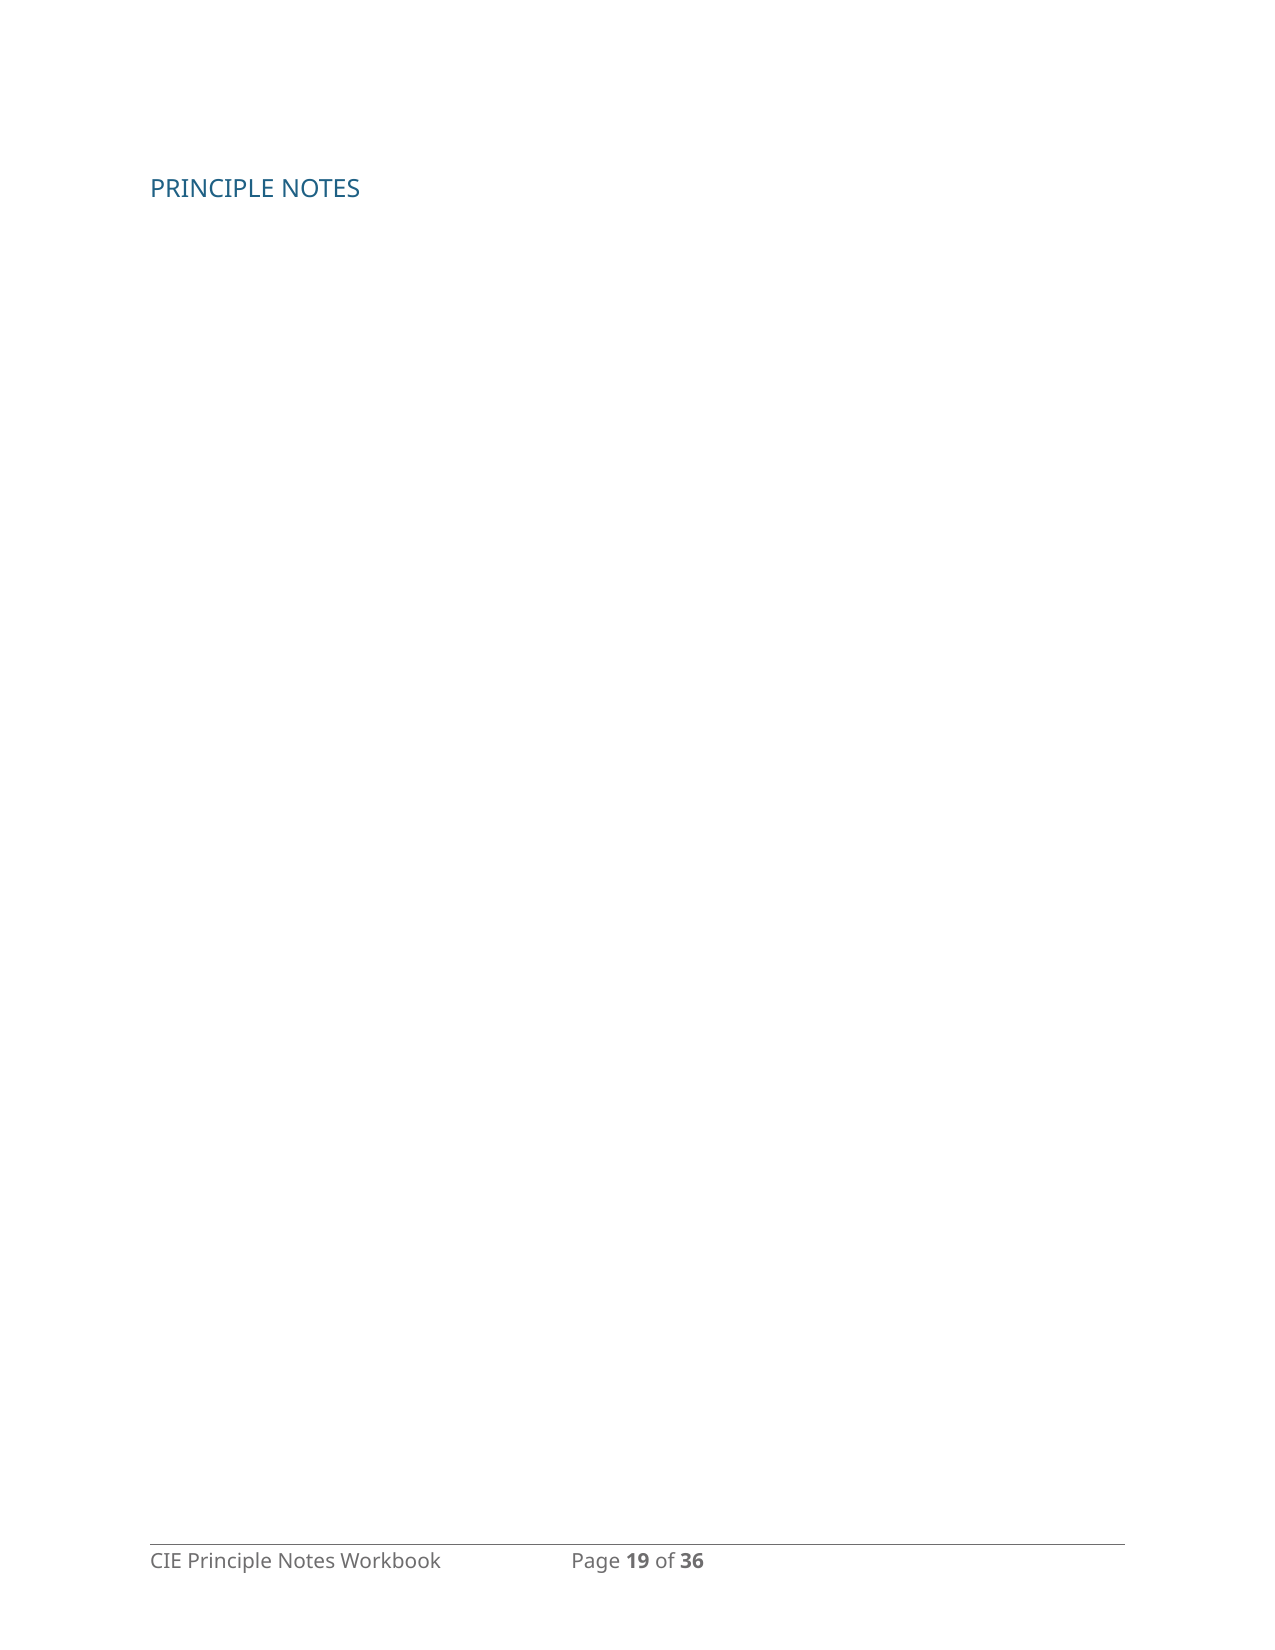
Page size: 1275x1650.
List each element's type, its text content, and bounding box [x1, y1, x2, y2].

subtitle PRINCIPLE NOTES [150, 171, 1125, 205]
